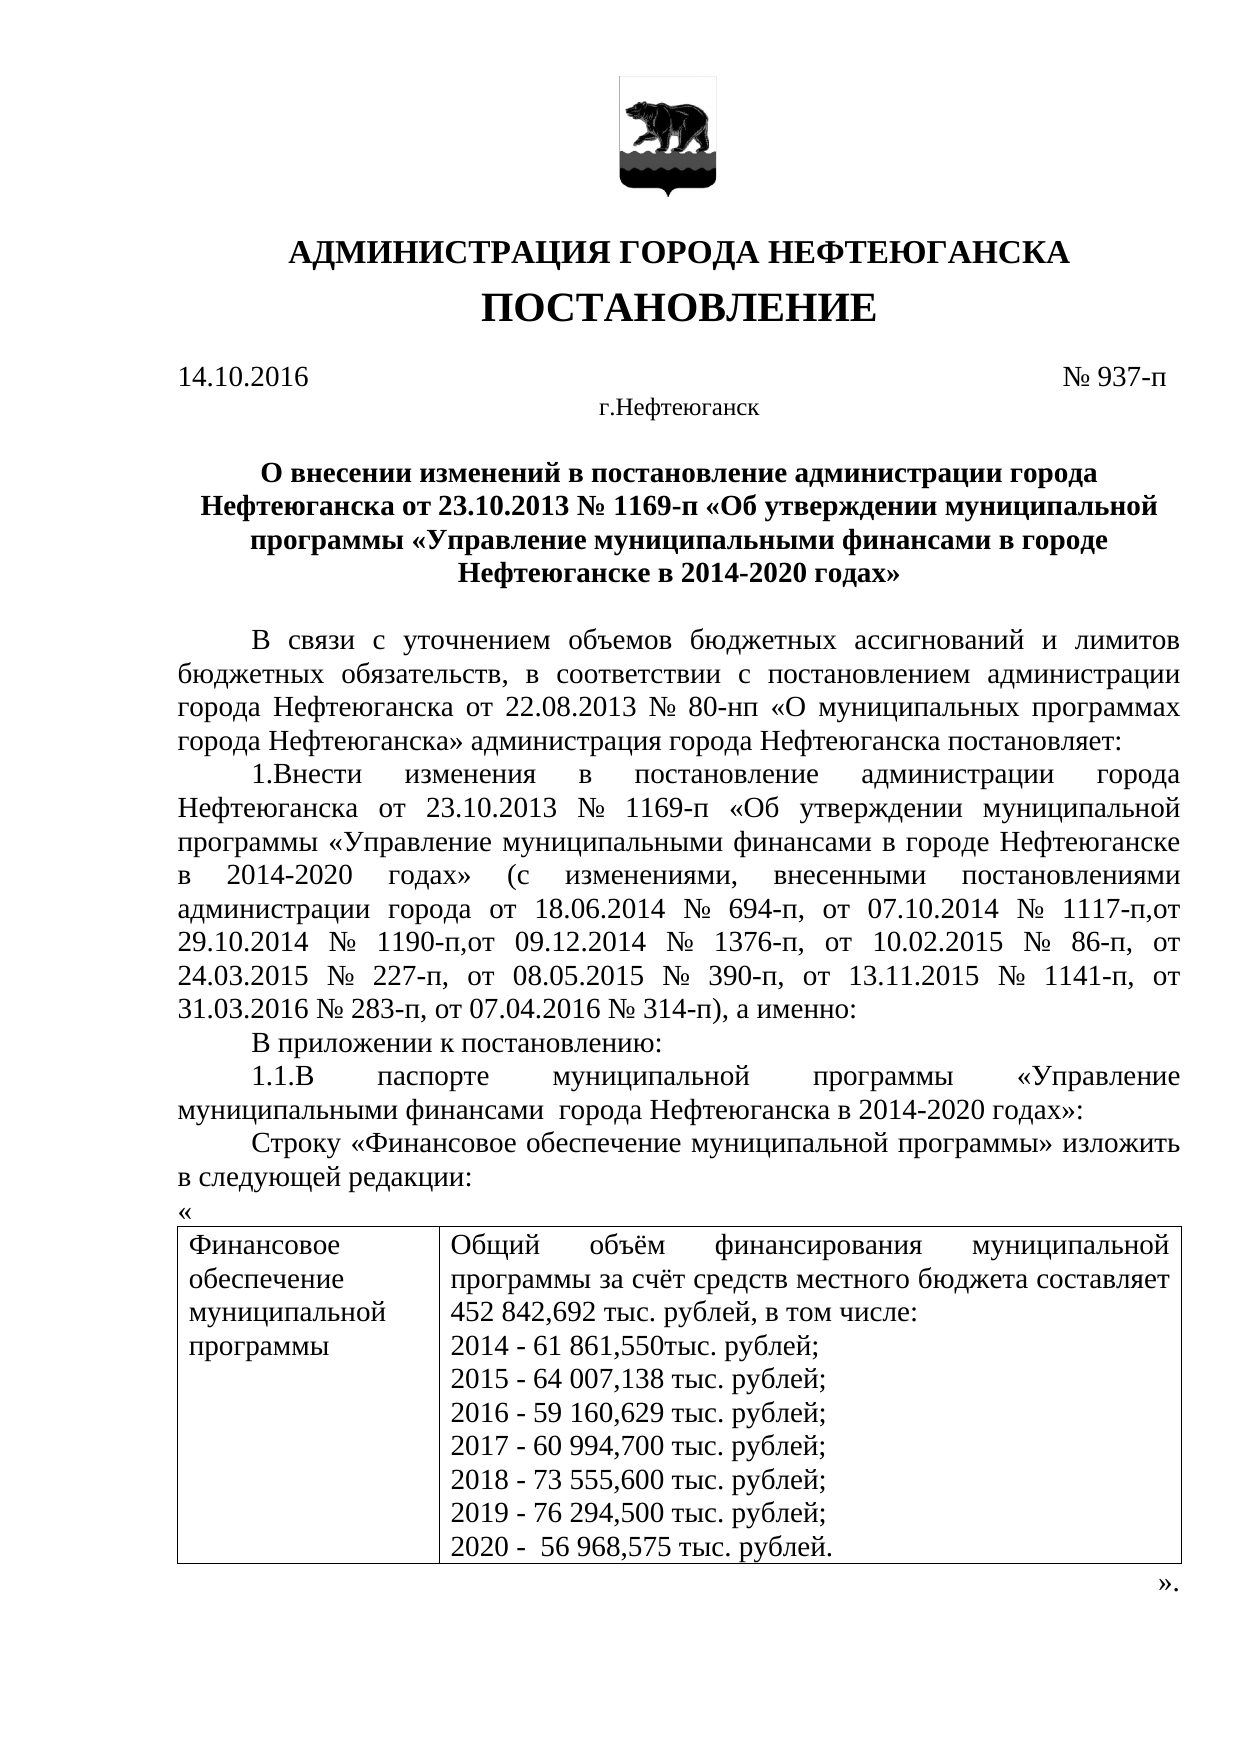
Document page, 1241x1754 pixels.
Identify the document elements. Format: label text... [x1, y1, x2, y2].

text постановление [177, 282, 1181, 330]
text 1.1.В паспорте муниципальной программы «Управление муниципальными финансами города Нефтеюганска в 2014-2020 годах»: [177, 1058, 1181, 1126]
text 14.10.2016 № 937-п [177, 359, 1181, 392]
text В связи с уточнением объемов бюджетных ассигнований и лимитов бюджетных обязательств, в соответствии с постановлением администрации города Нефтеюганска от 22.08.2013 № 80-нп «О муниципальных программах города Нефтеюганска» администрация города Нефтеюганска постановляет: [177, 622, 1181, 757]
text О внесении изменений в постановление администрации города Нефтеюганска от 23.10.2013 № 1169-п «Об утверждении муниципальной программы «Управление муниципальными финансами в городе Нефтеюганске в 2014-2020 годах» [177, 455, 1181, 589]
table_header Общий объём финансирования муниципальной программы за счёт средств местного бюджета составляет 452 842,692 тыс. рублей, в том числе: 2014 - 61 861,550тыс. рублей; 2015 - 64 007,138 тыс. рублей; 2016 - 59 160,629 тыс. рублей; 2017 - 60 994,700 тыс. рублей; 2018 - 73 555,600 тыс. рублей; 2019 - 76 294,500 тыс. рублей; 2020 - 56 968,575 тыс. рублей. [440, 1227, 1181, 1563]
text 1.Внести изменения в постановление администрации города Нефтеюганска от 23.10.2013 № 1169-п «Об утверждении муниципальной программы «Управление муниципальными финансами в городе Нефтеюганске в 2014-2020 годах» (с изменениями, внесенными постановлениями администрации города от 18.06.2014 № 694-п, от 07.10.2014 № 1117-п,от 29.10.2014 № 1190-п,от 09.12.2014 № 1376-п, от 10.02.2015 № 86-п, от 24.03.2015 № 227-п, от 08.05.2015 № 390-п, от 13.11.2015 № 1141-п, от 31.03.2016 № 283-п, от 07.04.2016 № 314-п), а именно: [177, 757, 1181, 1025]
table_header Финансовое обеспечение муниципальной программы [178, 1227, 439, 1563]
text АДМИНИСТРАЦИЯ ГОРОДА НЕФТЕЮГАНСКА [177, 232, 1181, 270]
text г.Нефтеюганск [177, 392, 1181, 421]
text В приложении к постановлению: [177, 1025, 1181, 1058]
text Строку «Финансовое обеспечение муниципальной программы» изложить в следующей редакции: [177, 1126, 1181, 1193]
picture [619, 76, 717, 197]
text « [177, 1193, 1181, 1226]
text ». [1062, 1564, 1181, 1597]
